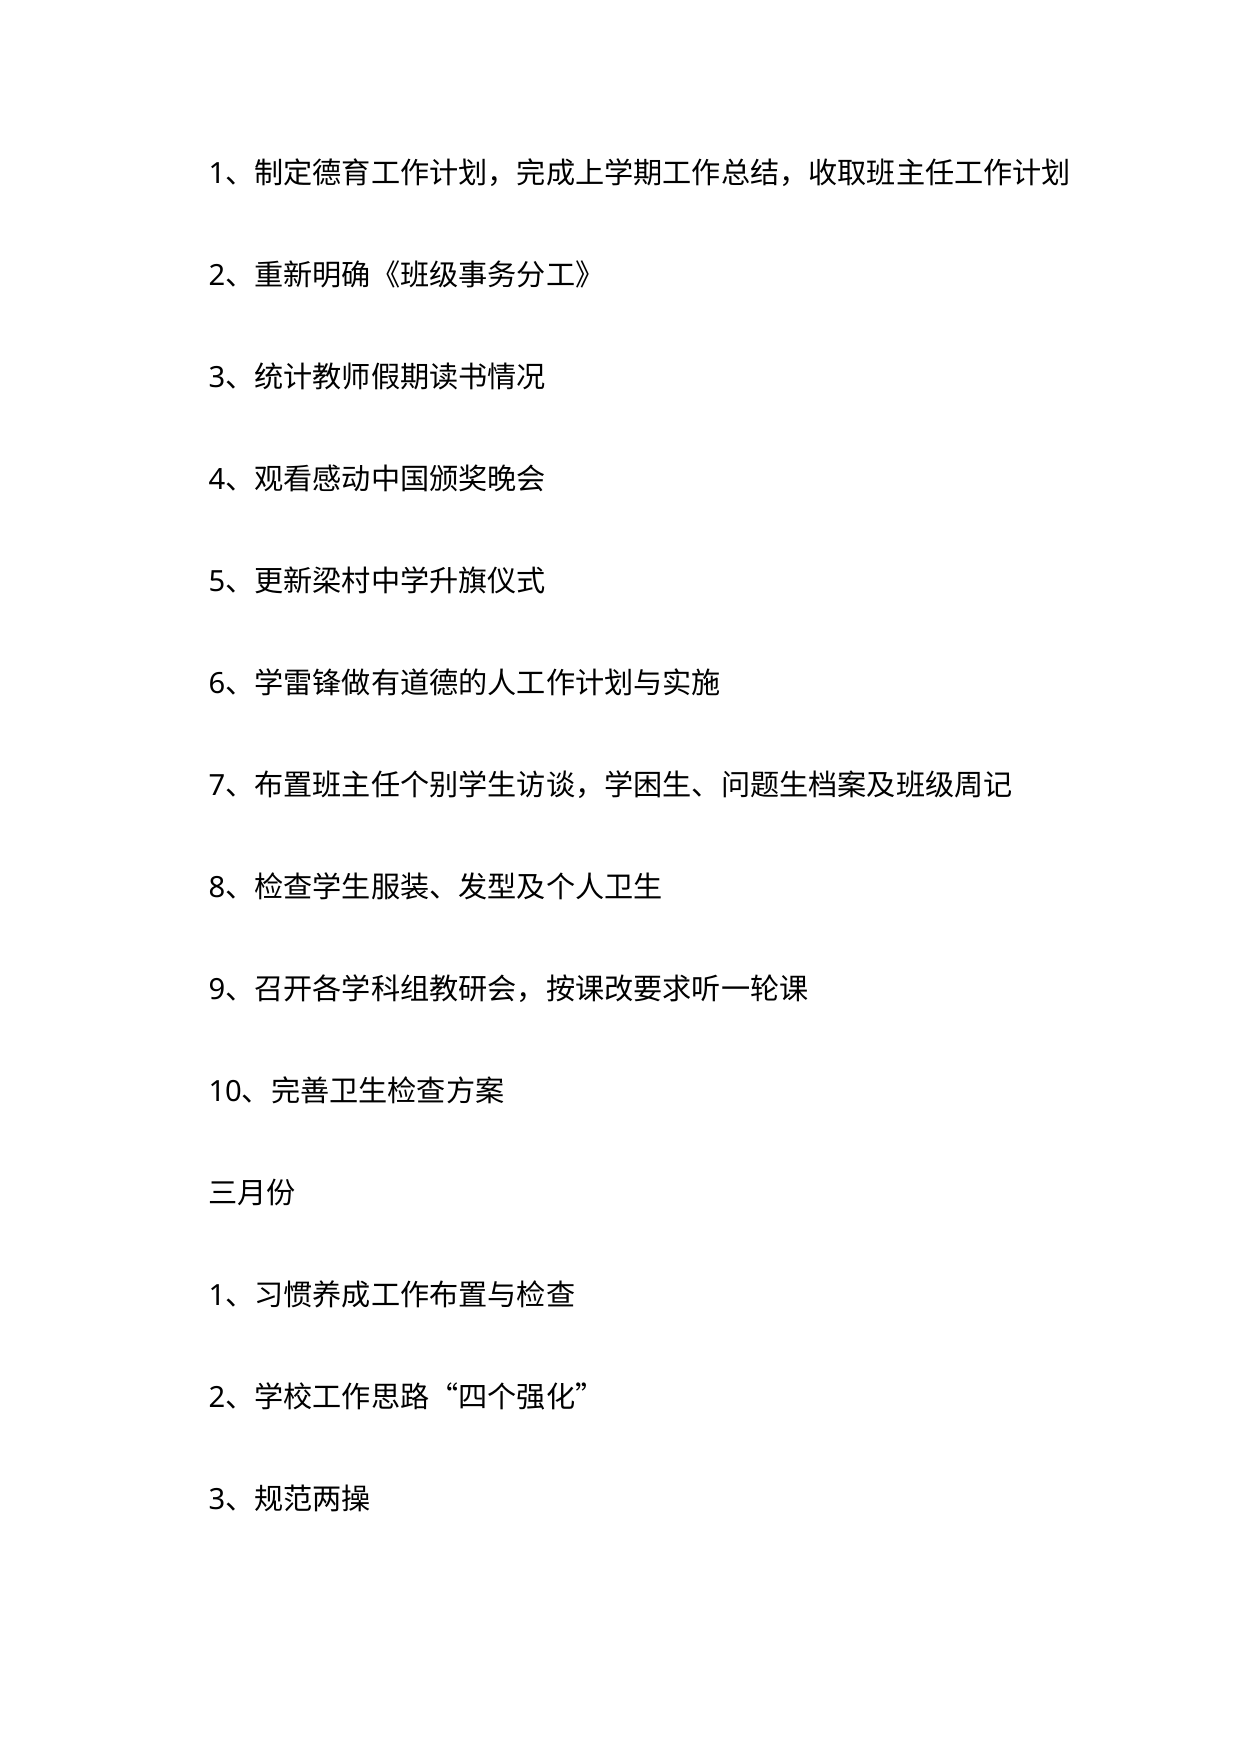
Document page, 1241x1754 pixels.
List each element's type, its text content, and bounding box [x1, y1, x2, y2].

text 2、重新明确《班级事务分工》 [150, 252, 1090, 294]
text 3、统计教师假期读书情况 [150, 354, 1090, 396]
text 9、召开各学科组教研会，按课改要求听一轮课 [150, 966, 1090, 1008]
text 三月份 [150, 1170, 1090, 1212]
text 3、规范两操 [150, 1476, 1090, 1518]
text 8、检查学生服装、发型及个人卫生 [150, 864, 1090, 906]
text 7、布置班主任个别学生访谈，学困生、问题生档案及班级周记 [150, 762, 1090, 804]
text 4、观看感动中国颁奖晚会 [150, 456, 1090, 498]
text 5、更新梁村中学升旗仪式 [150, 558, 1090, 600]
text 1、习惯养成工作布置与检查 [150, 1272, 1090, 1314]
text 1、制定德育工作计划，完成上学期工作总结，收取班主任工作计划 [150, 150, 1090, 192]
text 6、学雷锋做有道德的人工作计划与实施 [150, 660, 1090, 702]
text 10、完善卫生检查方案 [150, 1068, 1090, 1110]
text 2、学校工作思路“四个强化” [150, 1373, 1090, 1416]
